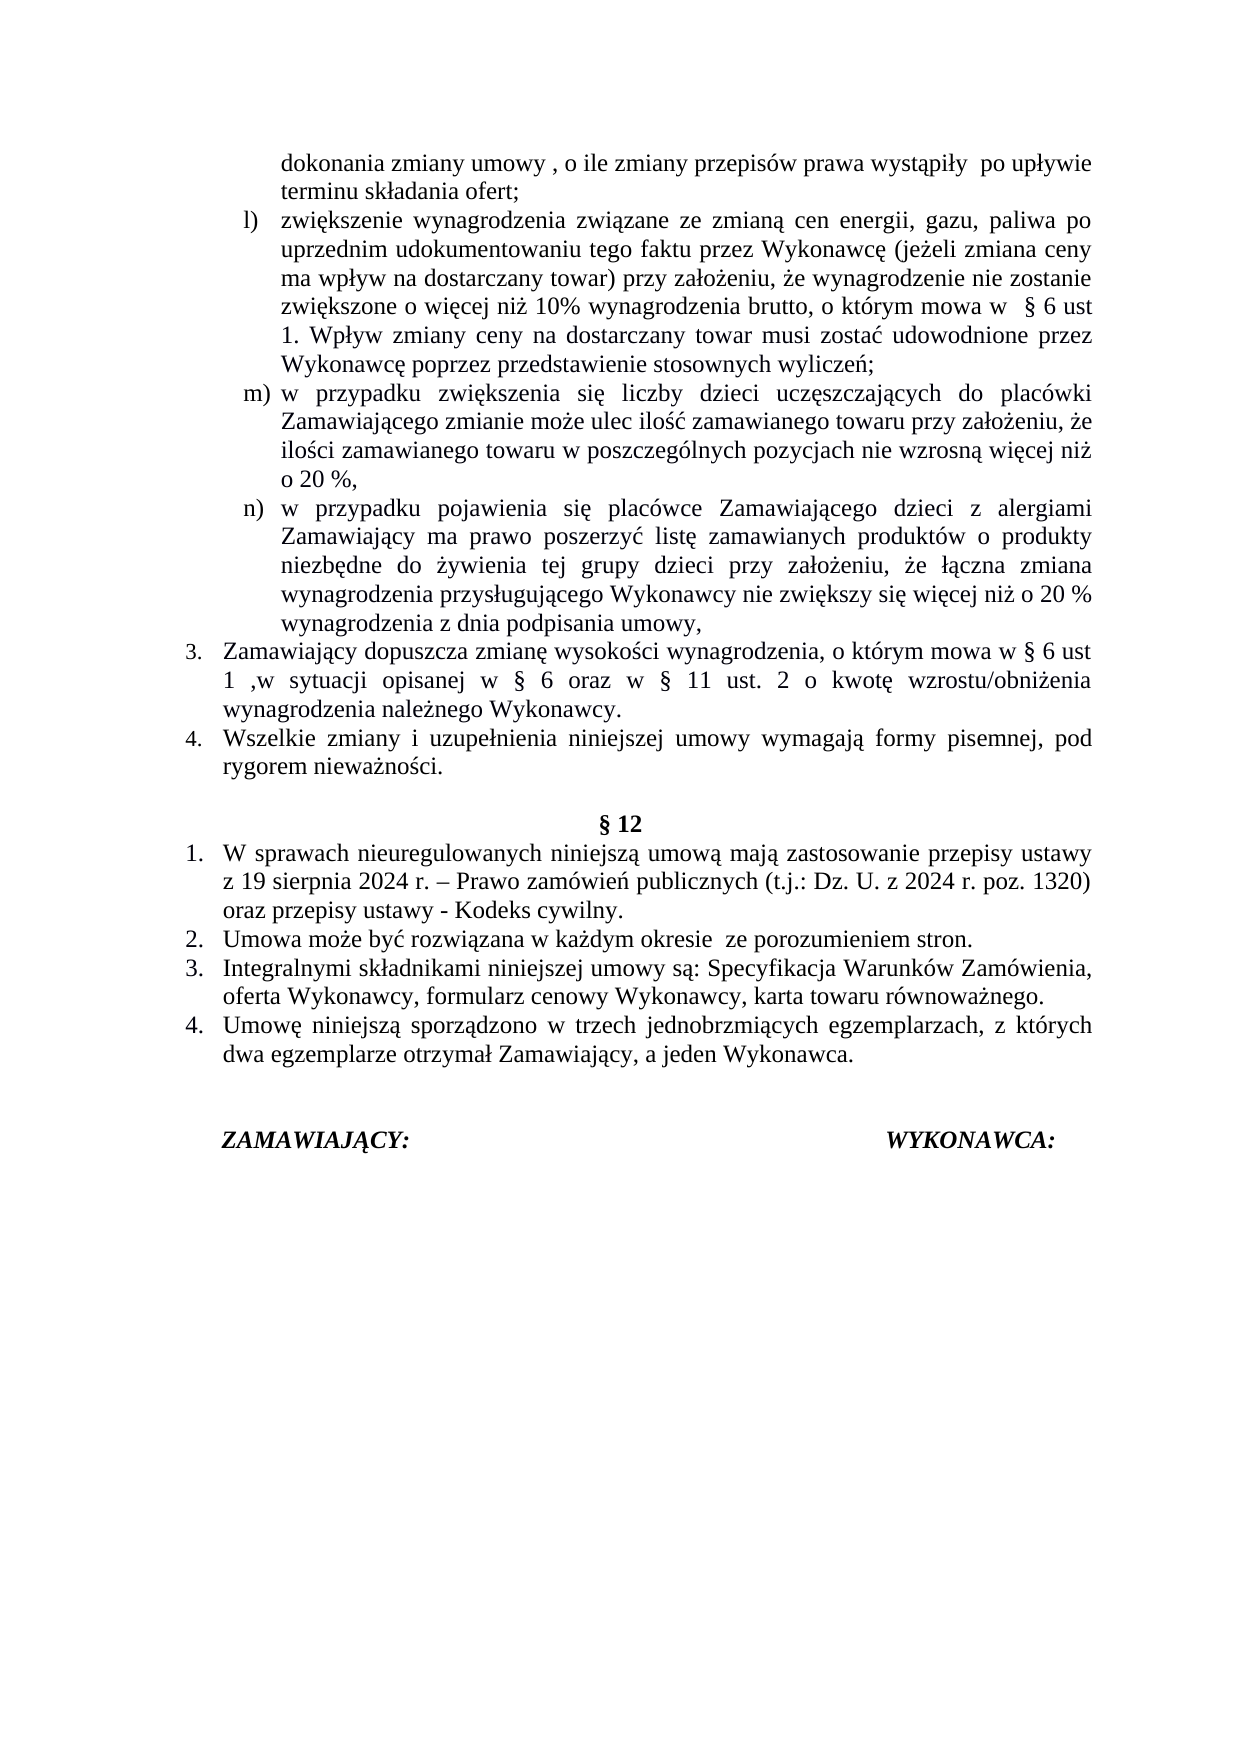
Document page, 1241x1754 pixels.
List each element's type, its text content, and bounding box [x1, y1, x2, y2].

list Umowa może być rozwiązana w każdym okresie ze porozumieniem stron. [185, 924, 1093, 953]
list Wszelkie zmiany i uzupełnienia niniejszej umowy wymagają formy pisemnej, pod rygorem nieważności. [185, 723, 1093, 780]
list Umowę niniejszą sporządzono w trzech jednobrzmiących egzemplarzach, z których dwa egzemplarze otrzymał Zamawiający, a jeden Wykonawca. [185, 1010, 1093, 1068]
text § 12 [148, 809, 1093, 838]
list Integralnymi składnikami niniejszej umowy są: Specyfikacja Warunków Zamówienia, oferta Wykonawcy, formularz cenowy Wykonawcy, karta towaru równoważnego. [185, 953, 1093, 1010]
list w przypadku zwiększenia się liczby dzieci uczęszczających do placówki Zamawiającego zmianie może ulec ilość zamawianego towaru przy założeniu, że ilości zamawianego towaru w poszczególnych pozycjach nie wzrosną więcej niż o 20 %, [243, 378, 1093, 493]
list W sprawach nieuregulowanych niniejszą umową mają zastosowanie przepisy ustawy z 19 sierpnia 2024 r. – Prawo zamówień publicznych (t.j.: Dz. U. z 2024 r. poz. 1320) oraz przepisy ustawy - Kodeks cywilny. [185, 838, 1093, 924]
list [243, 148, 1093, 205]
list w przypadku pojawienia się placówce Zamawiającego dzieci z alergiami Zamawiający ma prawo poszerzyć listę zamawianych produktów o produkty niezbędne do żywienia tej grupy dzieci przy założeniu, że łączna zmiana wynagrodzenia przysługującego Wykonawcy nie zwiększy się więcej niż o 20 % wynagrodzenia z dnia podpisania umowy, [243, 493, 1093, 636]
list Zamawiający dopuszcza zmianę wysokości wynagrodzenia, o którym mowa w § 6 ust 1 ,w sytuacji opisanej w § 6 oraz w § 11 ust. 2 o kwotę wzrostu/obniżenia wynagrodzenia należnego Wykonawcy. [185, 636, 1093, 723]
text ZAMAWIAJĄCY: WYKONAWCA: [148, 1125, 1093, 1154]
list zwiększenie wynagrodzenia związane ze zmianą cen energii, gazu, paliwa po uprzednim udokumentowaniu tego faktu przez Wykonawcę (jeżeli zmiana ceny ma wpływ na dostarczany towar) przy założeniu, że wynagrodzenie nie zostanie zwiększone o więcej niż 10% wynagrodzenia brutto, o którym mowa w § 6 ust 1. Wpływ zmiany ceny na dostarczany towar musi zostać udowodnione przez Wykonawcę poprzez przedstawienie stosownych wyliczeń; [243, 205, 1093, 378]
